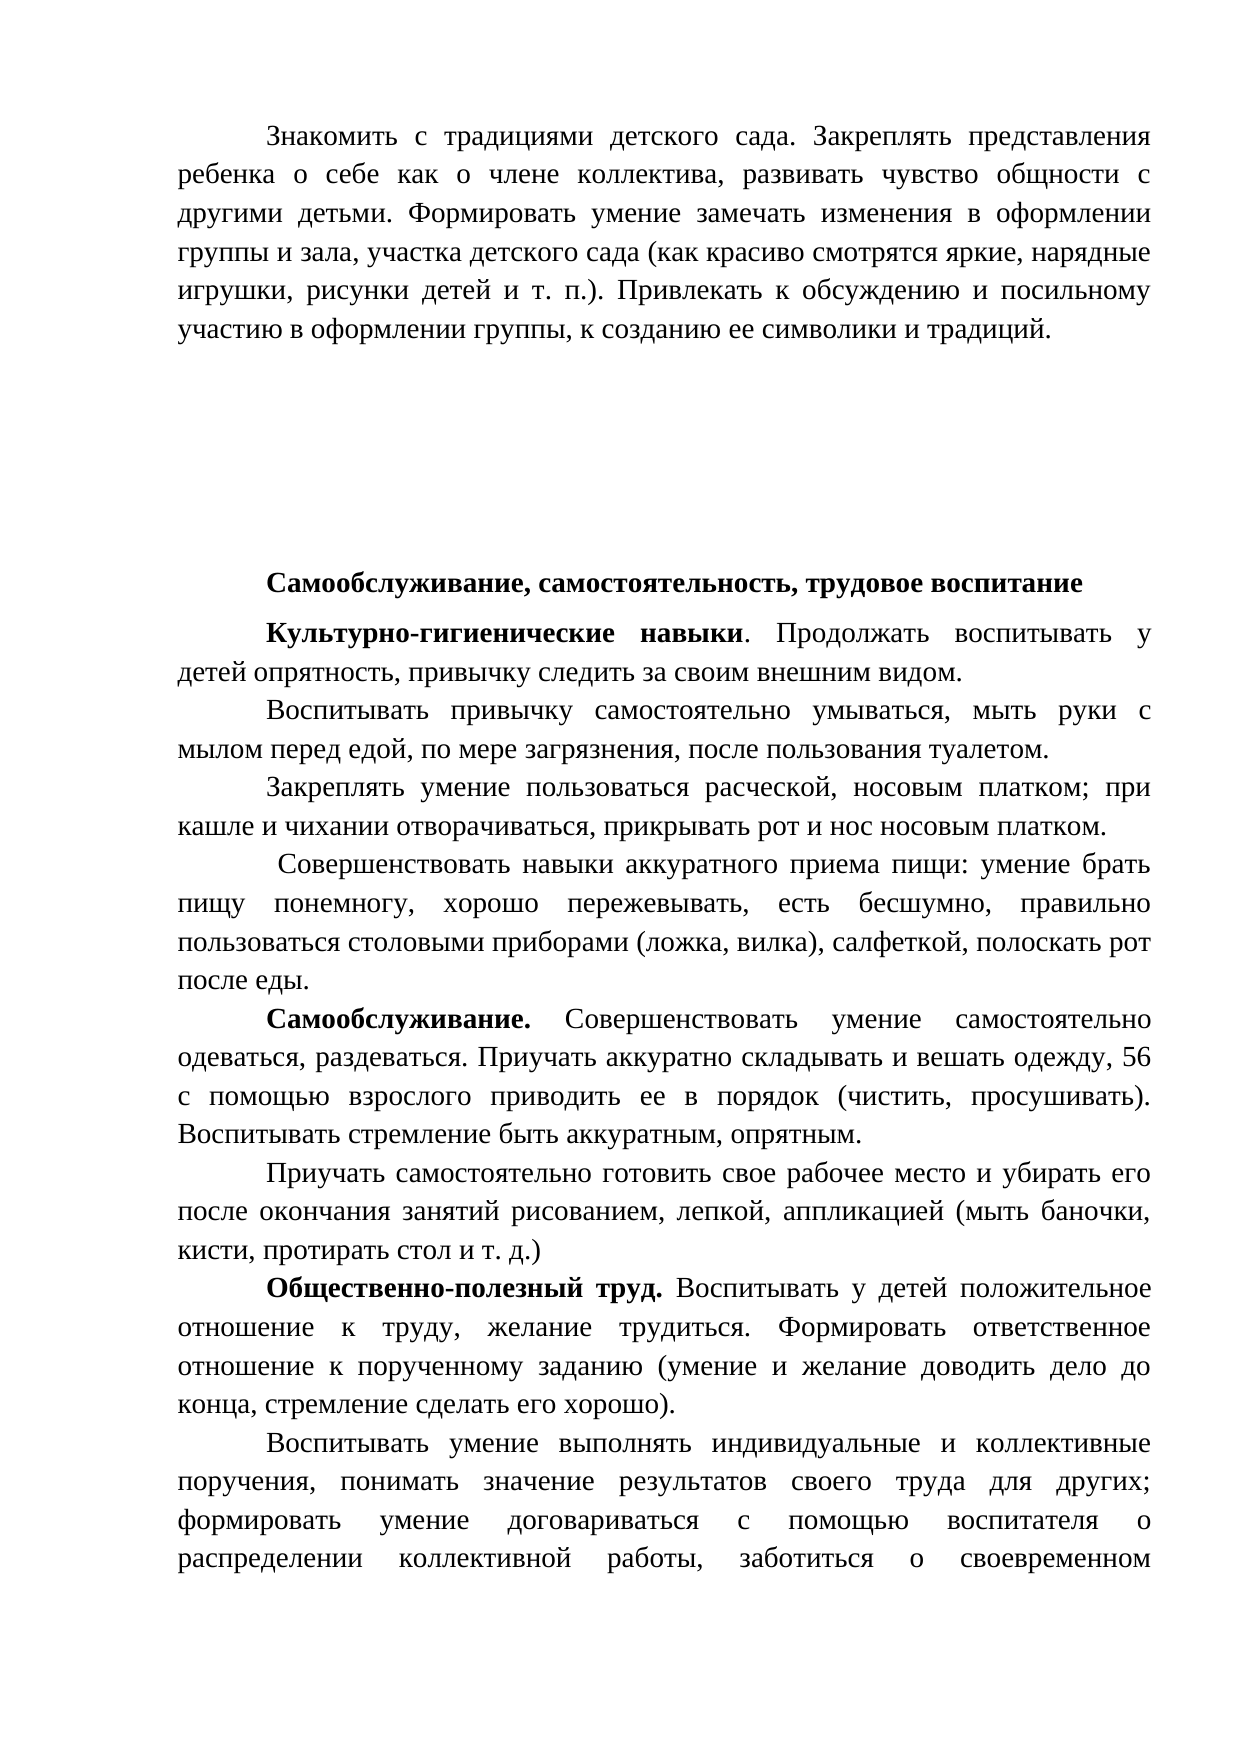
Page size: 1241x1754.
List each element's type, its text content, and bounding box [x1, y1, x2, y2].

text Самообслуживание, самостоятельность, трудовое воспитание [177, 565, 1152, 598]
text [177, 1425, 1152, 1574]
text Культурно-гигиенические навыки. Продолжать воспитывать у детей опрятность, привычку следить за своим внешним видом. [177, 615, 1152, 687]
text Совершенствовать навыки аккуратного приема пищи: умение брать пищу понемногу, хорошо пережевывать, есть бесшумно, правильно пользоваться столовыми приборами (ложка, вилка), салфеткой, полоскать рот после еды. [177, 847, 1152, 996]
text Самообслуживание. Совершенствовать умение самостоятельно одеваться, раздеваться. Приучать аккуратно складывать и вешать одежду, 56 с помощью взрослого приводить ее в порядок (чистить, просушивать). Воспитывать стремление быть аккуратным, опрятным. [177, 1001, 1152, 1150]
text Воспитывать привычку самостоятельно умываться, мыть руки с мылом перед едой, по мере загрязнения, после пользования туалетом. [177, 692, 1152, 764]
text Общественно-полезный труд. Воспитывать у детей положительное отношение к труду, желание трудиться. Формировать ответственное отношение к порученному заданию (умение и желание доводить дело до конца, стремление сделать его хорошо). [177, 1271, 1152, 1420]
text Закреплять умение пользоваться расческой, носовым платком; при кашле и чихании отворачиваться, прикрывать рот и нос носовым платком. [177, 769, 1152, 842]
text Знакомить с традициями детского сада. Закреплять представления ребенка о себе как о члене коллектива, развивать чувство общности с другими детьми. Формировать умение замечать изменения в оформлении группы и зала, участка детского сада (как красиво смотрятся яркие, нарядные игрушки, рисунки детей и т. п.). Привлекать к обсуждению и посильному участию в оформлении группы, к созданию ее символики и традиций. [177, 118, 1152, 344]
text Приучать самостоятельно готовить свое рабочее место и убирать его после окончания занятий рисованием, лепкой, аппликацией (мыть баночки, кисти, протирать стол и т. д.) [177, 1155, 1152, 1266]
